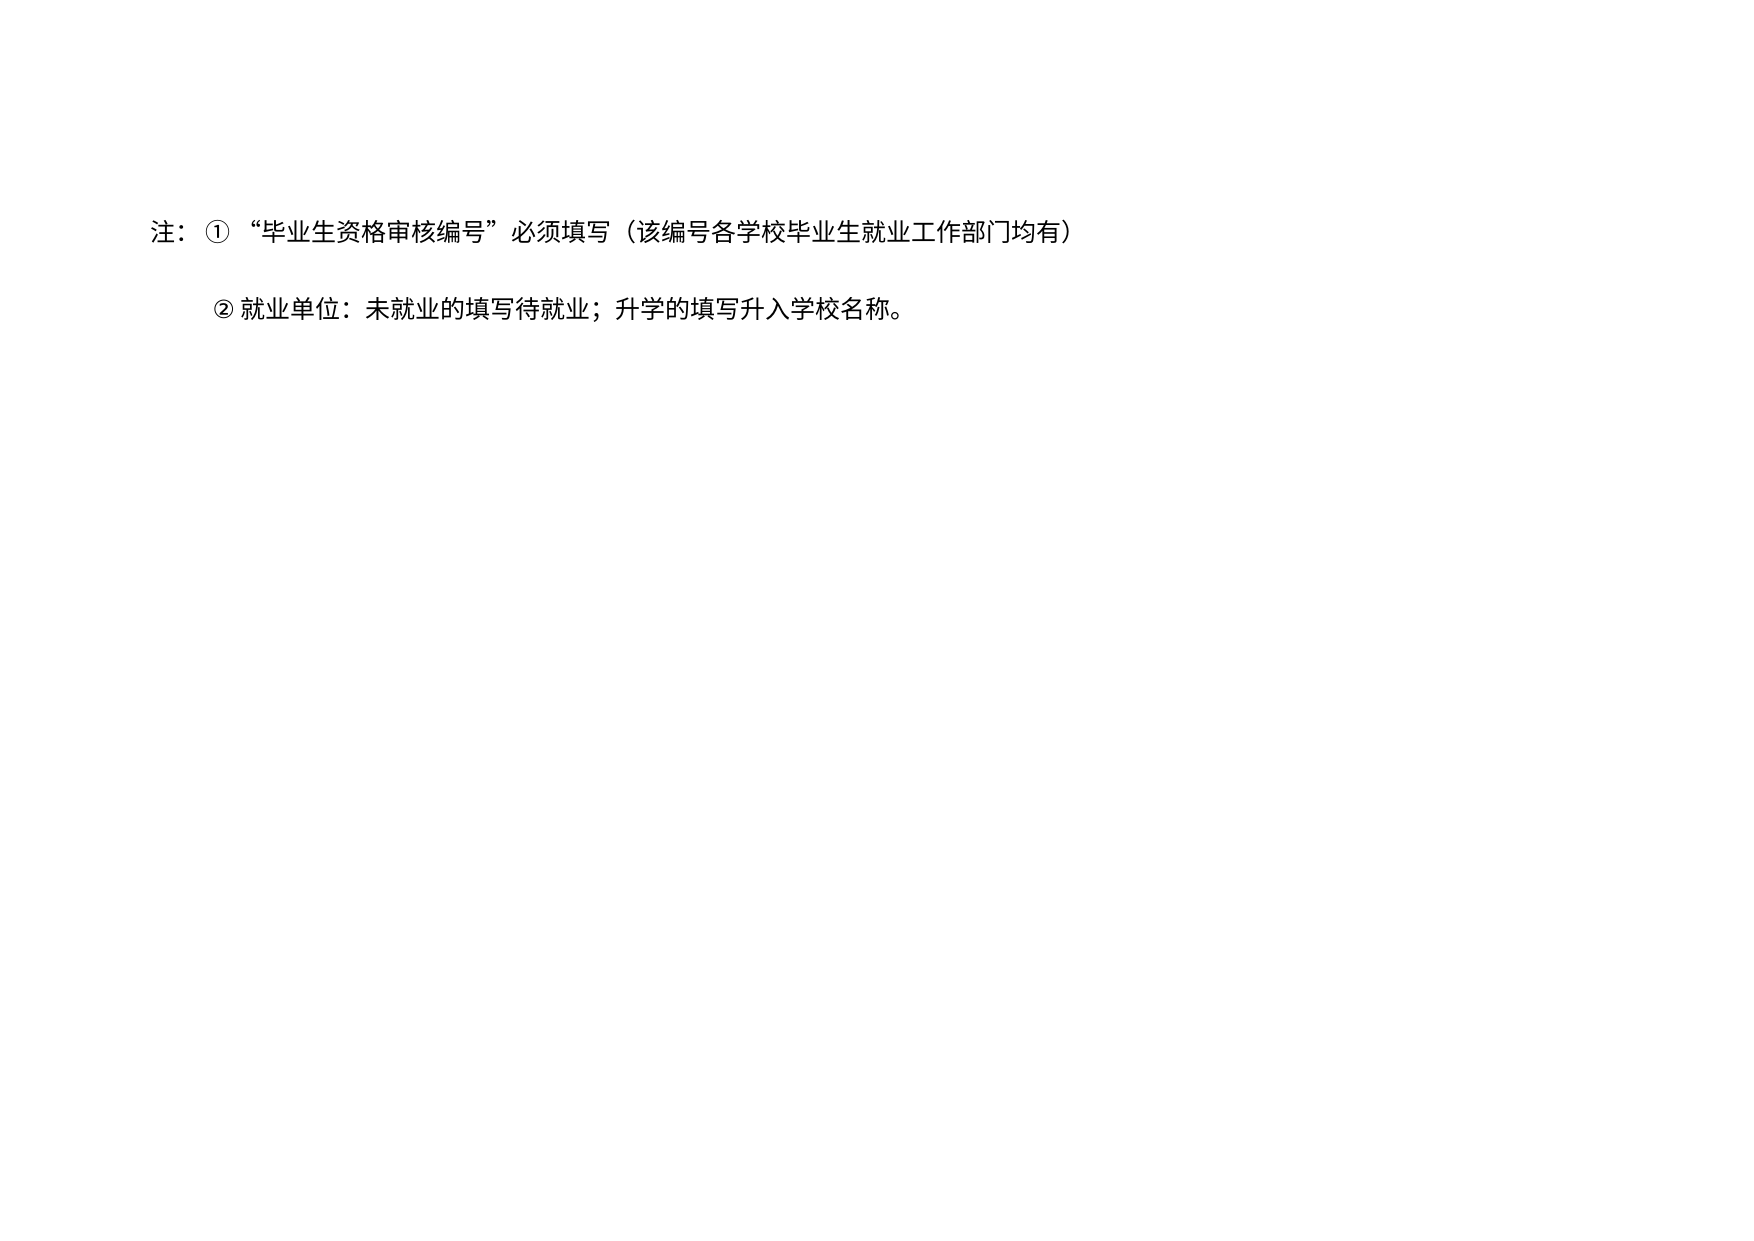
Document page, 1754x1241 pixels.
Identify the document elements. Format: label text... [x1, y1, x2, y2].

text ②就业单位：未就业的填写待就业；升学的填写升入学校名称。 [150, 275, 1604, 340]
text 注： ① “毕业生资格审核编号”必须填写（该编号各学校毕业生就业工作部门均有） [150, 198, 1604, 263]
